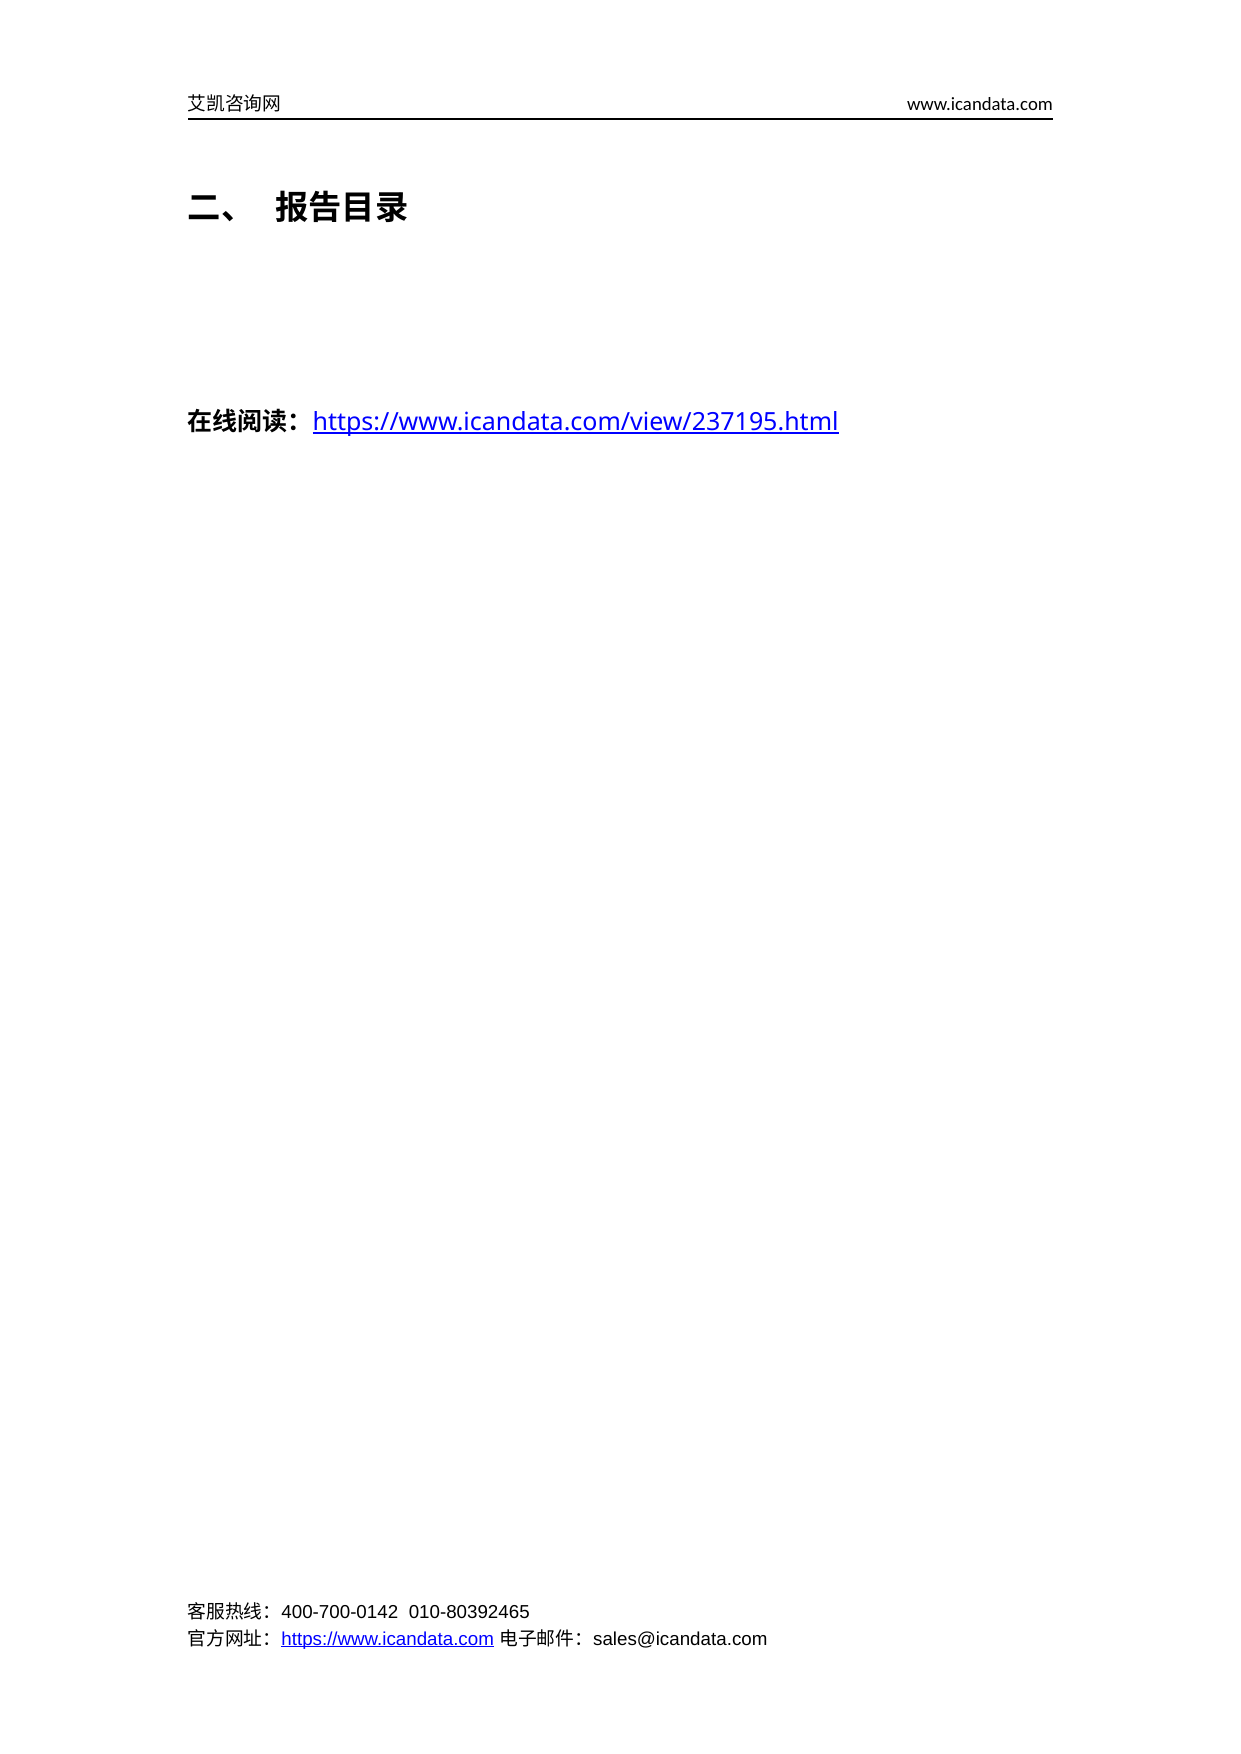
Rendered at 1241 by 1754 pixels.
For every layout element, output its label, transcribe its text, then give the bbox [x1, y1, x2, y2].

text 在线阅读：https://www.icandata.com/view/237195.html [187, 387, 1053, 452]
subtitle 报告目录 [187, 172, 1053, 237]
